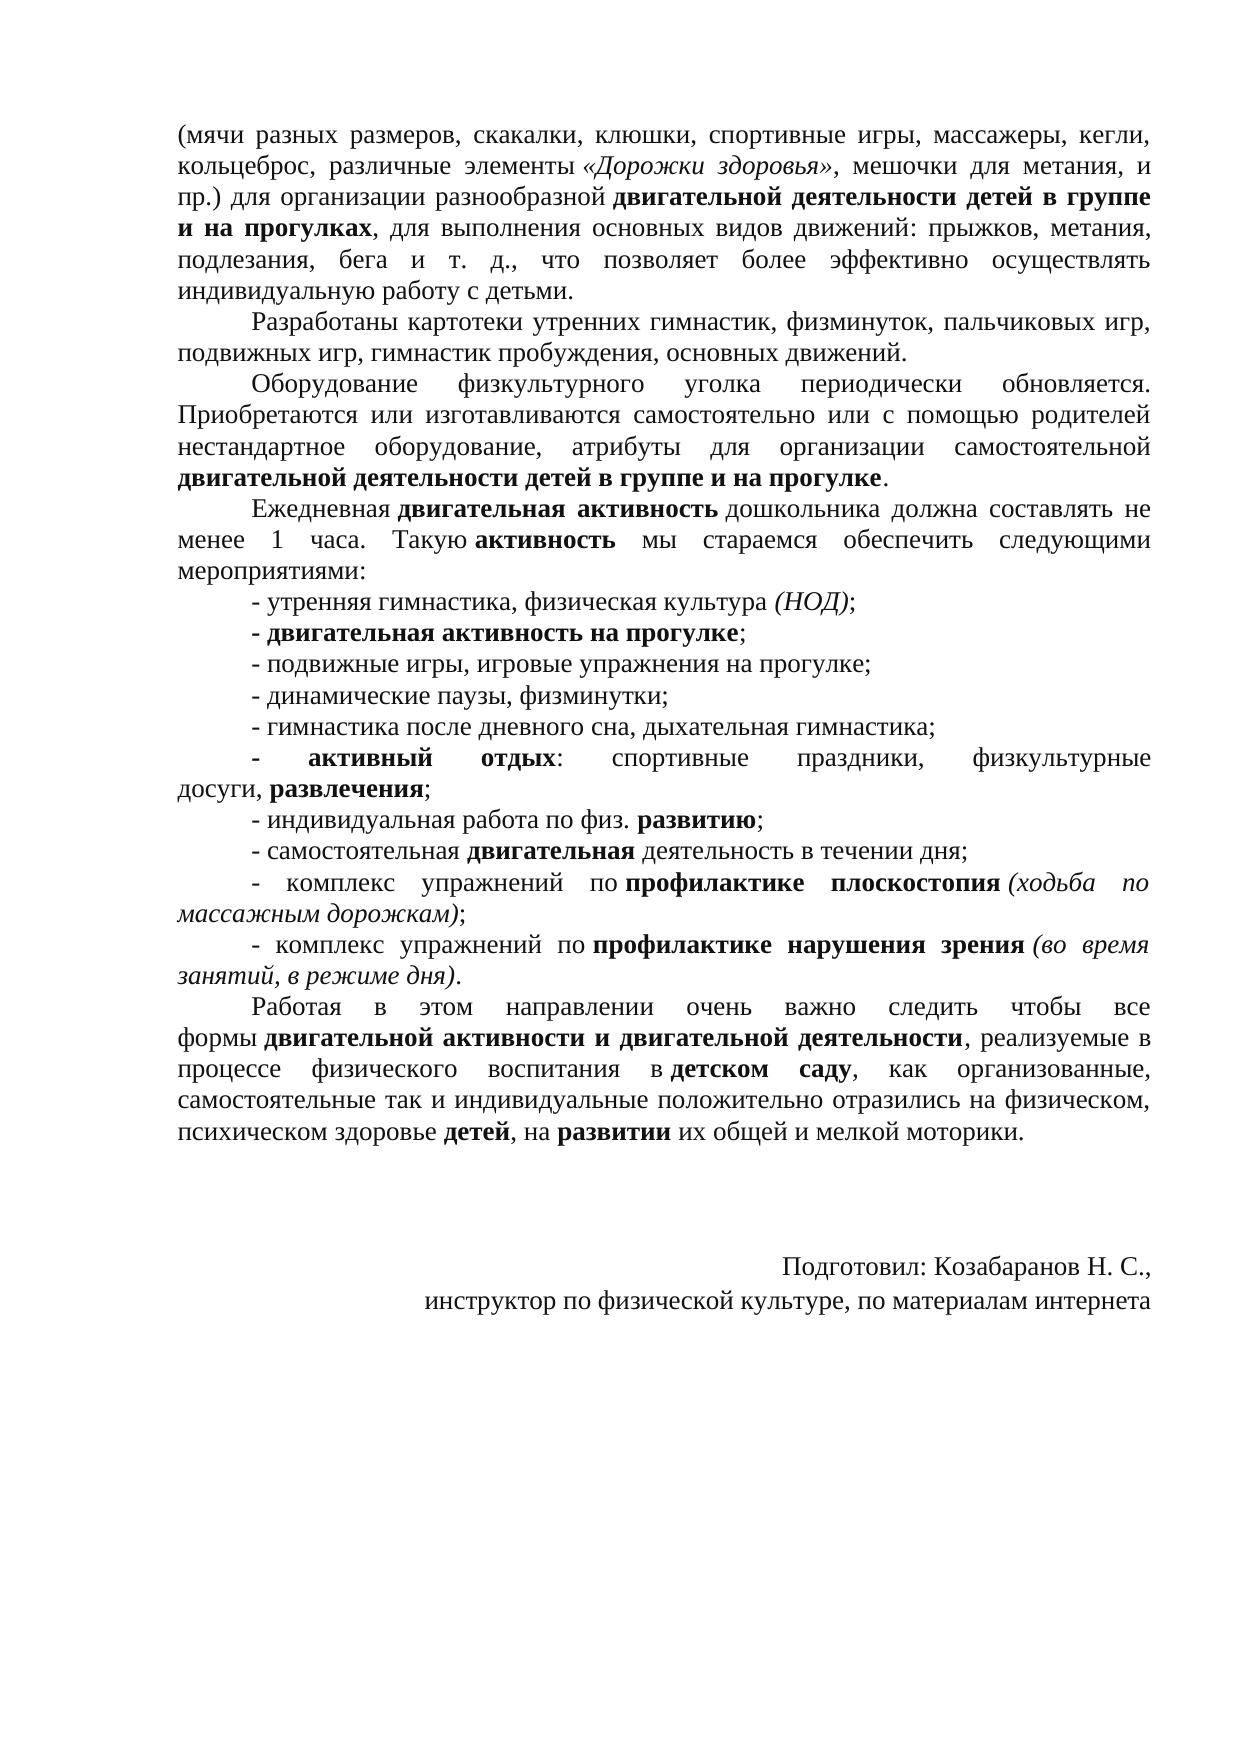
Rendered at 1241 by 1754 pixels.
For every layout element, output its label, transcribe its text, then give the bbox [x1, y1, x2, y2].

text Ежедневная двигательная активность дошкольника должна составлять не менее 1 часа. Такую активность мы стараемся обеспечить следующими мероприятиями: [177, 492, 1152, 585]
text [177, 118, 1152, 305]
text - утренняя гимнастика, физическая культура (НОД); [177, 585, 1152, 616]
text Разработаны картотеки утренних гимнастик, физминуток, пальчиковых игр, подвижных игр, гимнастик пробуждения, основных движений. [177, 305, 1152, 367]
text - самостоятельная двигательная деятельность в течении дня; [177, 834, 1152, 866]
text - комплекс упражнений по профилактике плоскостопия (ходьба по массажным дорожкам); [177, 866, 1152, 928]
text - динамические паузы, физминутки; [177, 679, 1152, 710]
text инструктор по физической культуре, по материалам интернета [177, 1284, 1152, 1315]
text - индивидуальная работа по физ. развитию; [177, 803, 1152, 834]
text - комплекс упражнений по профилактике нарушения зрения (во время занятий, в режиме дня). [177, 928, 1152, 990]
text - двигательная активность на прогулке; [177, 616, 1152, 648]
text - активный отдых: спортивные праздники, физкультурные досуги, развлечения; [177, 741, 1152, 803]
text - гимнастика после дневного сна, дыхательная гимнастика; [177, 710, 1152, 741]
text Подготовил: Козабаранов Н. С., [177, 1251, 1152, 1282]
text Работая в этом направлении очень важно следить чтобы все формы двигательной активности и двигательной деятельности, реализуемые в процессе физического воспитания в детском саду, как организованные, самостоятельные так и индивидуальные положительно отразились на физическом, психическом здоровье детей, на развитии их общей и мелкой моторики. [177, 990, 1152, 1146]
text Оборудование физкультурного уголка периодически обновляется. Приобретаются или изготавливаются самостоятельно или с помощью родителей нестандартное оборудование, атрибуты для организации самостоятельной двигательной деятельности детей в группе и на прогулке. [177, 367, 1152, 492]
text - подвижные игры, игровые упражнения на прогулке; [177, 648, 1152, 679]
